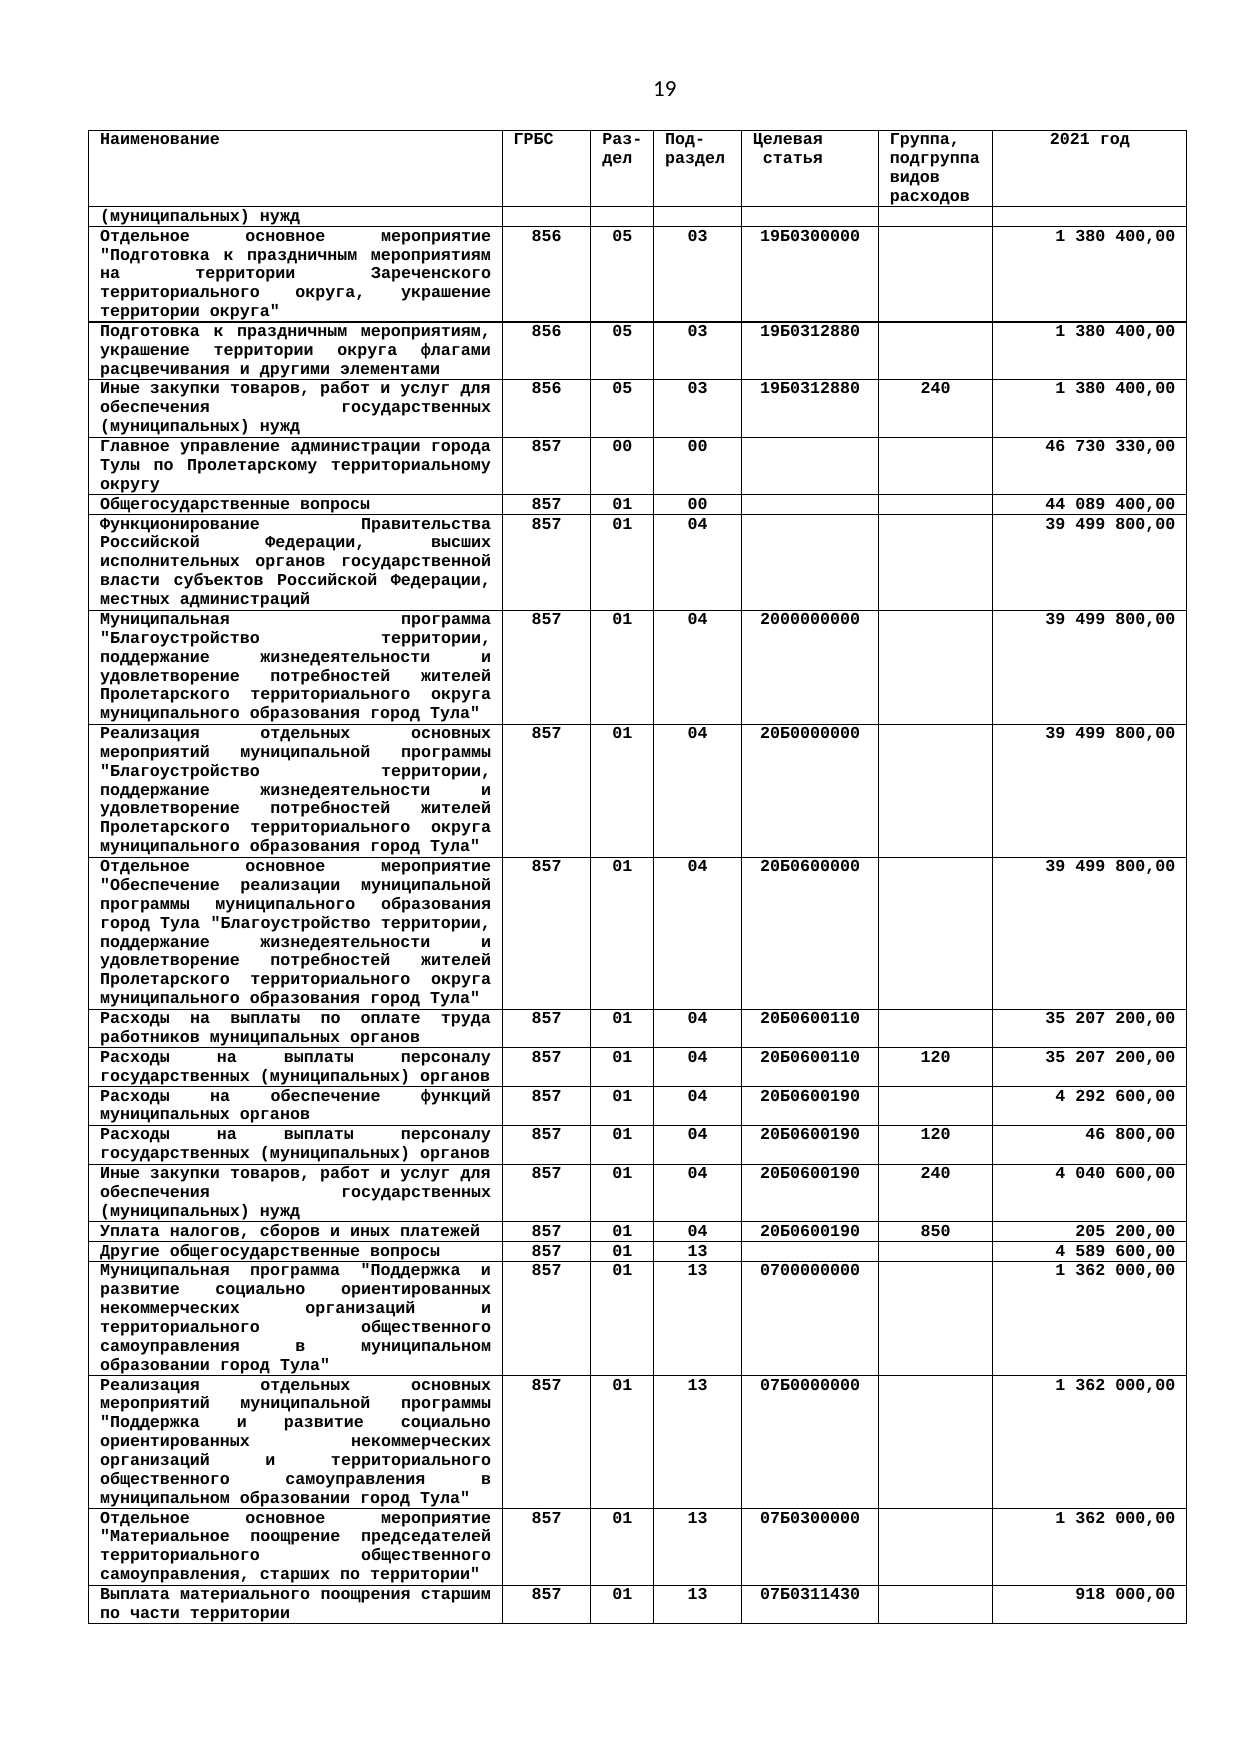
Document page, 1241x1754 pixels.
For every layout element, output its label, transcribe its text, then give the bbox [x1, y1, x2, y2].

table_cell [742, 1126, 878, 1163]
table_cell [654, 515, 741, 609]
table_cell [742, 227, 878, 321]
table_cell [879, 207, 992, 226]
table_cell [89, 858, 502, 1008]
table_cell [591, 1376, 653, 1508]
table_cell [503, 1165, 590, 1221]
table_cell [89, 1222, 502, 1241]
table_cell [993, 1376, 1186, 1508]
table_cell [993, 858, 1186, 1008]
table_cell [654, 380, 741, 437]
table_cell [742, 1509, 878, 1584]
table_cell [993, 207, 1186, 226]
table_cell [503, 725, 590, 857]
table_header 2021 год [993, 131, 1186, 206]
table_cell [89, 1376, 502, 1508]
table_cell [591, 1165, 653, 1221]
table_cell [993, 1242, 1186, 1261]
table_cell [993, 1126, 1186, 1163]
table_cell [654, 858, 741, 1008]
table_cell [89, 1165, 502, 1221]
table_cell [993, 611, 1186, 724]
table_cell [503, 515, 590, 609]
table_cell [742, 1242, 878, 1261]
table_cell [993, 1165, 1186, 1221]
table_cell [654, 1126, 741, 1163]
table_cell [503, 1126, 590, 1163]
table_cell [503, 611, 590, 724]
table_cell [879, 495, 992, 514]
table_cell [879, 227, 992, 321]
table_header Наименование [89, 131, 502, 206]
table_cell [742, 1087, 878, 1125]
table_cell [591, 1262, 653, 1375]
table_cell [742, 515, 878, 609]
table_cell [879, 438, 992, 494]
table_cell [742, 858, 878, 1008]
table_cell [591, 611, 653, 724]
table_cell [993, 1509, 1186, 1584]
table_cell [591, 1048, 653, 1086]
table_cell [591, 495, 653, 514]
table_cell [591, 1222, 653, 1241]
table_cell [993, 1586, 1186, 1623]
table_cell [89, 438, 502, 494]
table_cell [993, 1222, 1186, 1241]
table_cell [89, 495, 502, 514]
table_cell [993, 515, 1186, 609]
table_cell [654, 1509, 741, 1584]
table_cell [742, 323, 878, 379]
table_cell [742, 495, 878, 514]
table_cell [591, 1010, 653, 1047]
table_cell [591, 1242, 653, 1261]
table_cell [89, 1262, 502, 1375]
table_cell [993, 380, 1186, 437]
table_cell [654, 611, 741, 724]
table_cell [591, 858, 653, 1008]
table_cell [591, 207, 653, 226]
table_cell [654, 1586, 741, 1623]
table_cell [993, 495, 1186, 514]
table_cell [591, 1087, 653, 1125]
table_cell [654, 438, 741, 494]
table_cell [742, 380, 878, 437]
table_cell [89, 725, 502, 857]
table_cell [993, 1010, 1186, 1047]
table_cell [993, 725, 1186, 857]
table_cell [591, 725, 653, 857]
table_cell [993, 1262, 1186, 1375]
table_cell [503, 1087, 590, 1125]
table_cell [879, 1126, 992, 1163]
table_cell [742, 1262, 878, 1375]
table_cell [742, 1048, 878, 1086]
table_header ГРБС [503, 131, 590, 206]
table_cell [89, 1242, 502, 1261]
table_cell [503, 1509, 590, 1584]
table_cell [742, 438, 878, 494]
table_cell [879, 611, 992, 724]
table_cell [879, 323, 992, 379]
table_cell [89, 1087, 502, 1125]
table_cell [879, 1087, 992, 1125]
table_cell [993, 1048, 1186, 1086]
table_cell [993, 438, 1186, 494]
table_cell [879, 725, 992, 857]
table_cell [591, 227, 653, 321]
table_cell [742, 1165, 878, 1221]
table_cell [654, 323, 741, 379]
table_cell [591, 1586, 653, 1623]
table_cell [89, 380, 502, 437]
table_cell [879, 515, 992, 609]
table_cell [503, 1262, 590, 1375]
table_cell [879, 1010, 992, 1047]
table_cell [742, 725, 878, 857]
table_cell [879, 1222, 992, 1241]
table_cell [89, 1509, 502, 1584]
table_header Раз- дел [591, 131, 653, 206]
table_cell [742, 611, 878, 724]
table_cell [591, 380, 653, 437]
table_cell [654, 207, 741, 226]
table_header Группа, подгруппа видов расходов [879, 131, 992, 206]
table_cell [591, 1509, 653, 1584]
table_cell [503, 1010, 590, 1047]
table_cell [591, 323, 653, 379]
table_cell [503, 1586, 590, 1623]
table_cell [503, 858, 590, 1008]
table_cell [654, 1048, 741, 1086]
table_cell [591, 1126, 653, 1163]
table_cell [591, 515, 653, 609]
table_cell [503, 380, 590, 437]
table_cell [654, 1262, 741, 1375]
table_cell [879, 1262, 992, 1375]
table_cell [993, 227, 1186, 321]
table_header Под- раздел [654, 131, 741, 206]
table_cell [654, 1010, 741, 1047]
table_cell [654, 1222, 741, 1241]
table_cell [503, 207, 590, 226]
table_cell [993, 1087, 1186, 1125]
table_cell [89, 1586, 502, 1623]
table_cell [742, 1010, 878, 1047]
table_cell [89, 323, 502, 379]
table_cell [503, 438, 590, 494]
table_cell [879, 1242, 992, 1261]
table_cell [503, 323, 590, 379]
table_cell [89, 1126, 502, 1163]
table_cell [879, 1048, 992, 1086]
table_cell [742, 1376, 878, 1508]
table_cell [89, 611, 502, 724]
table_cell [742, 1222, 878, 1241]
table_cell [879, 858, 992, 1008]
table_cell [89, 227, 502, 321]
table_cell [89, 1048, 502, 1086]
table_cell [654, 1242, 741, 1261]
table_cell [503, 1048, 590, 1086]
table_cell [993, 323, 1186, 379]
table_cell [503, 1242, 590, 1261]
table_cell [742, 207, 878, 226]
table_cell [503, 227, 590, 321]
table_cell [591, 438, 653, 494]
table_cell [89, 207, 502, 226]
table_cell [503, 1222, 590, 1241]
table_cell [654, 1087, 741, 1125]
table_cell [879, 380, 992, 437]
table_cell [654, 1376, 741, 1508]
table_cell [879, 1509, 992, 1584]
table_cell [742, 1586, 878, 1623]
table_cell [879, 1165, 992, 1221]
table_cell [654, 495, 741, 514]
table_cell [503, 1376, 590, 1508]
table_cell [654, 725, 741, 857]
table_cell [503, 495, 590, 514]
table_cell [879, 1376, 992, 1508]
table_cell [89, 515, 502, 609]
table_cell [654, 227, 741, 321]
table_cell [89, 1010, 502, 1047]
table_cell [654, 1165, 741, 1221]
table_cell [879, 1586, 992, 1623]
table_header Целевая статья [742, 131, 878, 206]
